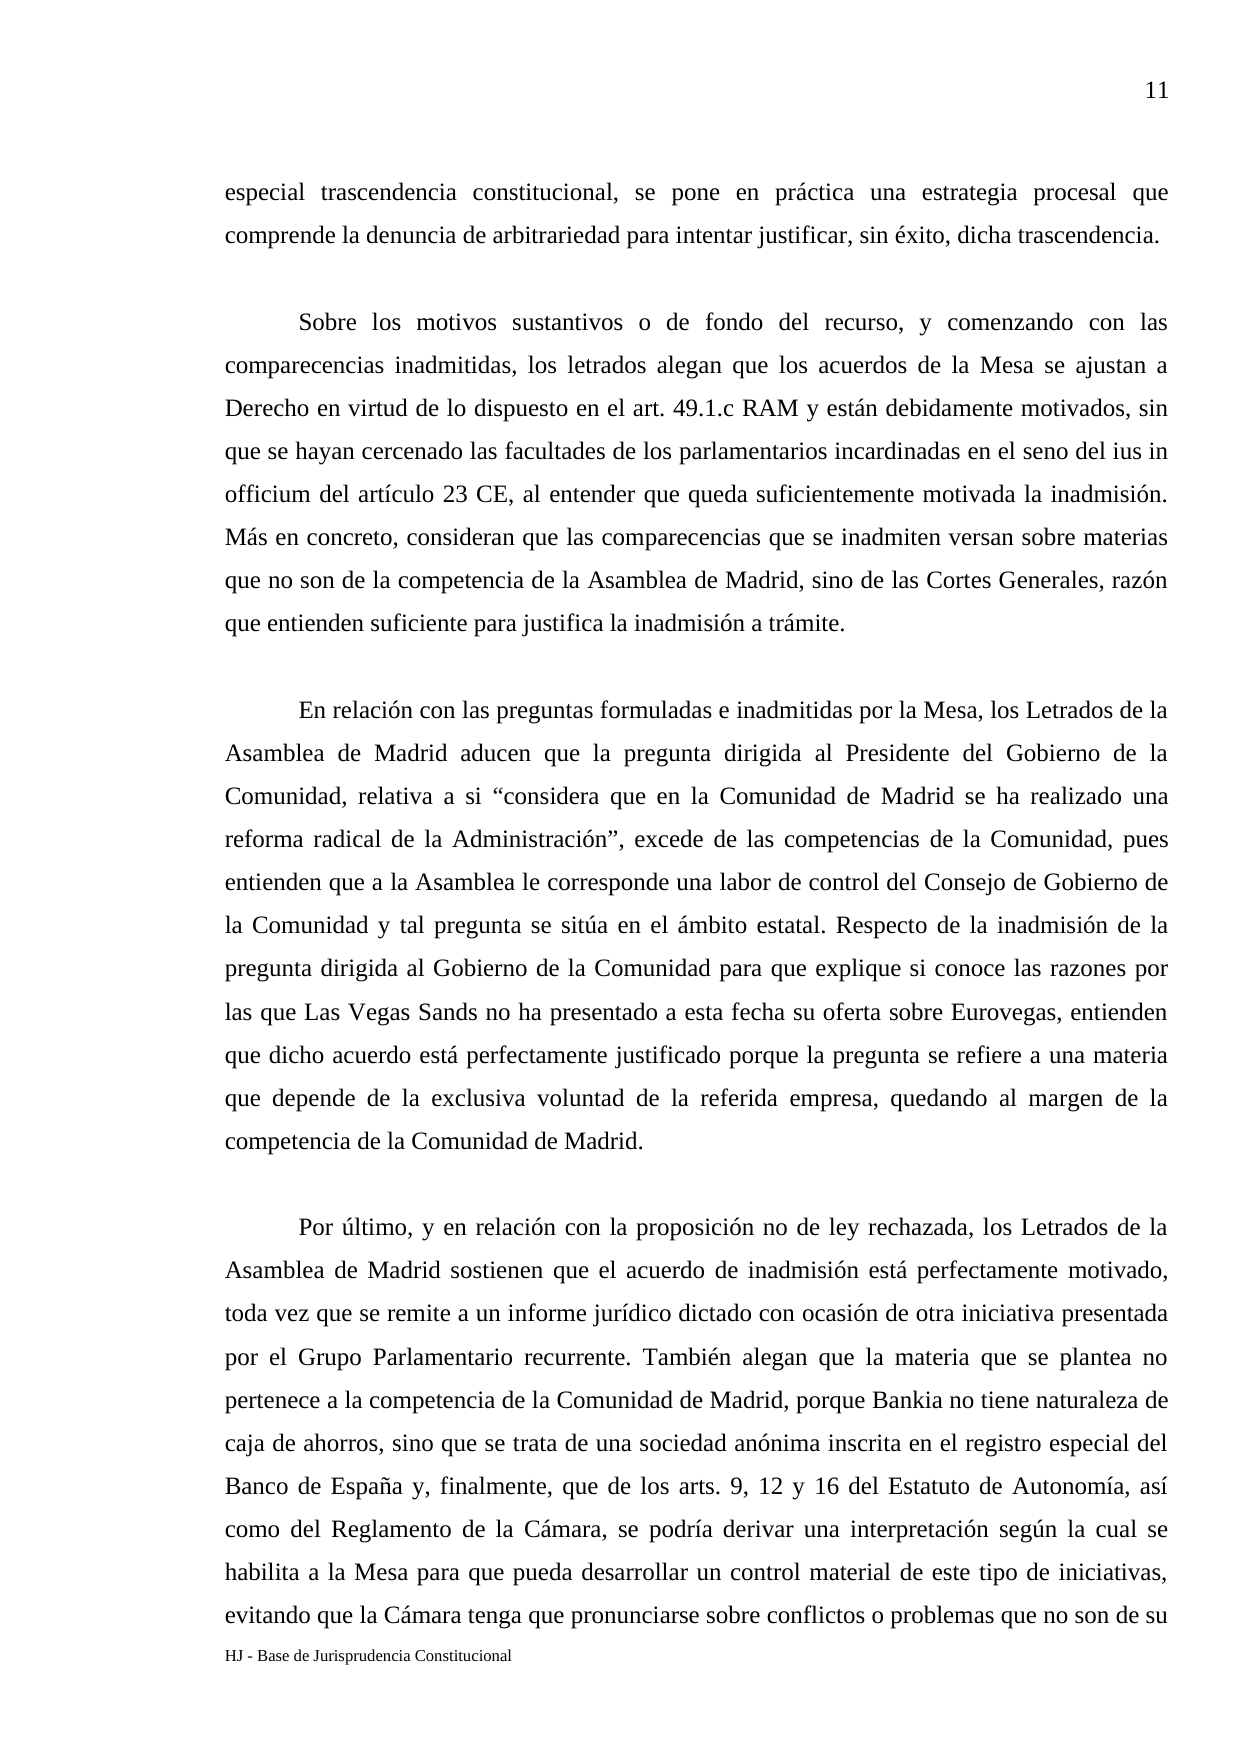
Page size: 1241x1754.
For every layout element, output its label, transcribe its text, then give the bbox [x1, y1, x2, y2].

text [224, 1212, 1169, 1629]
text Sobre los motivos sustantivos o de fondo del recurso, y comenzando con las comparecencias inadmitidas, los letrados alegan que los acuerdos de la Mesa se ajustan a Derecho en virtud de lo dispuesto en el art. 49.1.c RAM y están debidamente motivados, sin que se hayan cercenado las facultades de los parlamentarios incardinadas en el seno del ius in officium del artículo 23 CE, al entender que queda suficientemente motivada la inadmisión. Más en concreto, consideran que las comparecencias que se inadmiten versan sobre materias que no son de la competencia de la Asamblea de Madrid, sino de las Cortes Generales, razón que entienden suficiente para justifica la inadmisión a trámite. [224, 307, 1169, 637]
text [224, 177, 1169, 249]
text En relación con las preguntas formuladas e inadmitidas por la Mesa, los Letrados de la Asamblea de Madrid aducen que la pregunta dirigida al Presidente del Gobierno de la Comunidad, relativa a si “considera que en la Comunidad de Madrid se ha realizado una reforma radical de la Administración”, excede de las competencias de la Comunidad, pues entienden que a la Asamblea le corresponde una labor de control del Consejo de Gobierno de la Comunidad y tal pregunta se sitúa en el ámbito estatal. Respecto de la inadmisión de la pregunta dirigida al Gobierno de la Comunidad para que explique si conoce las razones por las que Las Vegas Sands no ha presentado a esta fecha su oferta sobre Eurovegas, entienden que dicho acuerdo está perfectamente justificado porque la pregunta se refiere a una materia que depende de la exclusiva voluntad de la referida empresa, quedando al margen de la competencia de la Comunidad de Madrid. [224, 695, 1169, 1155]
